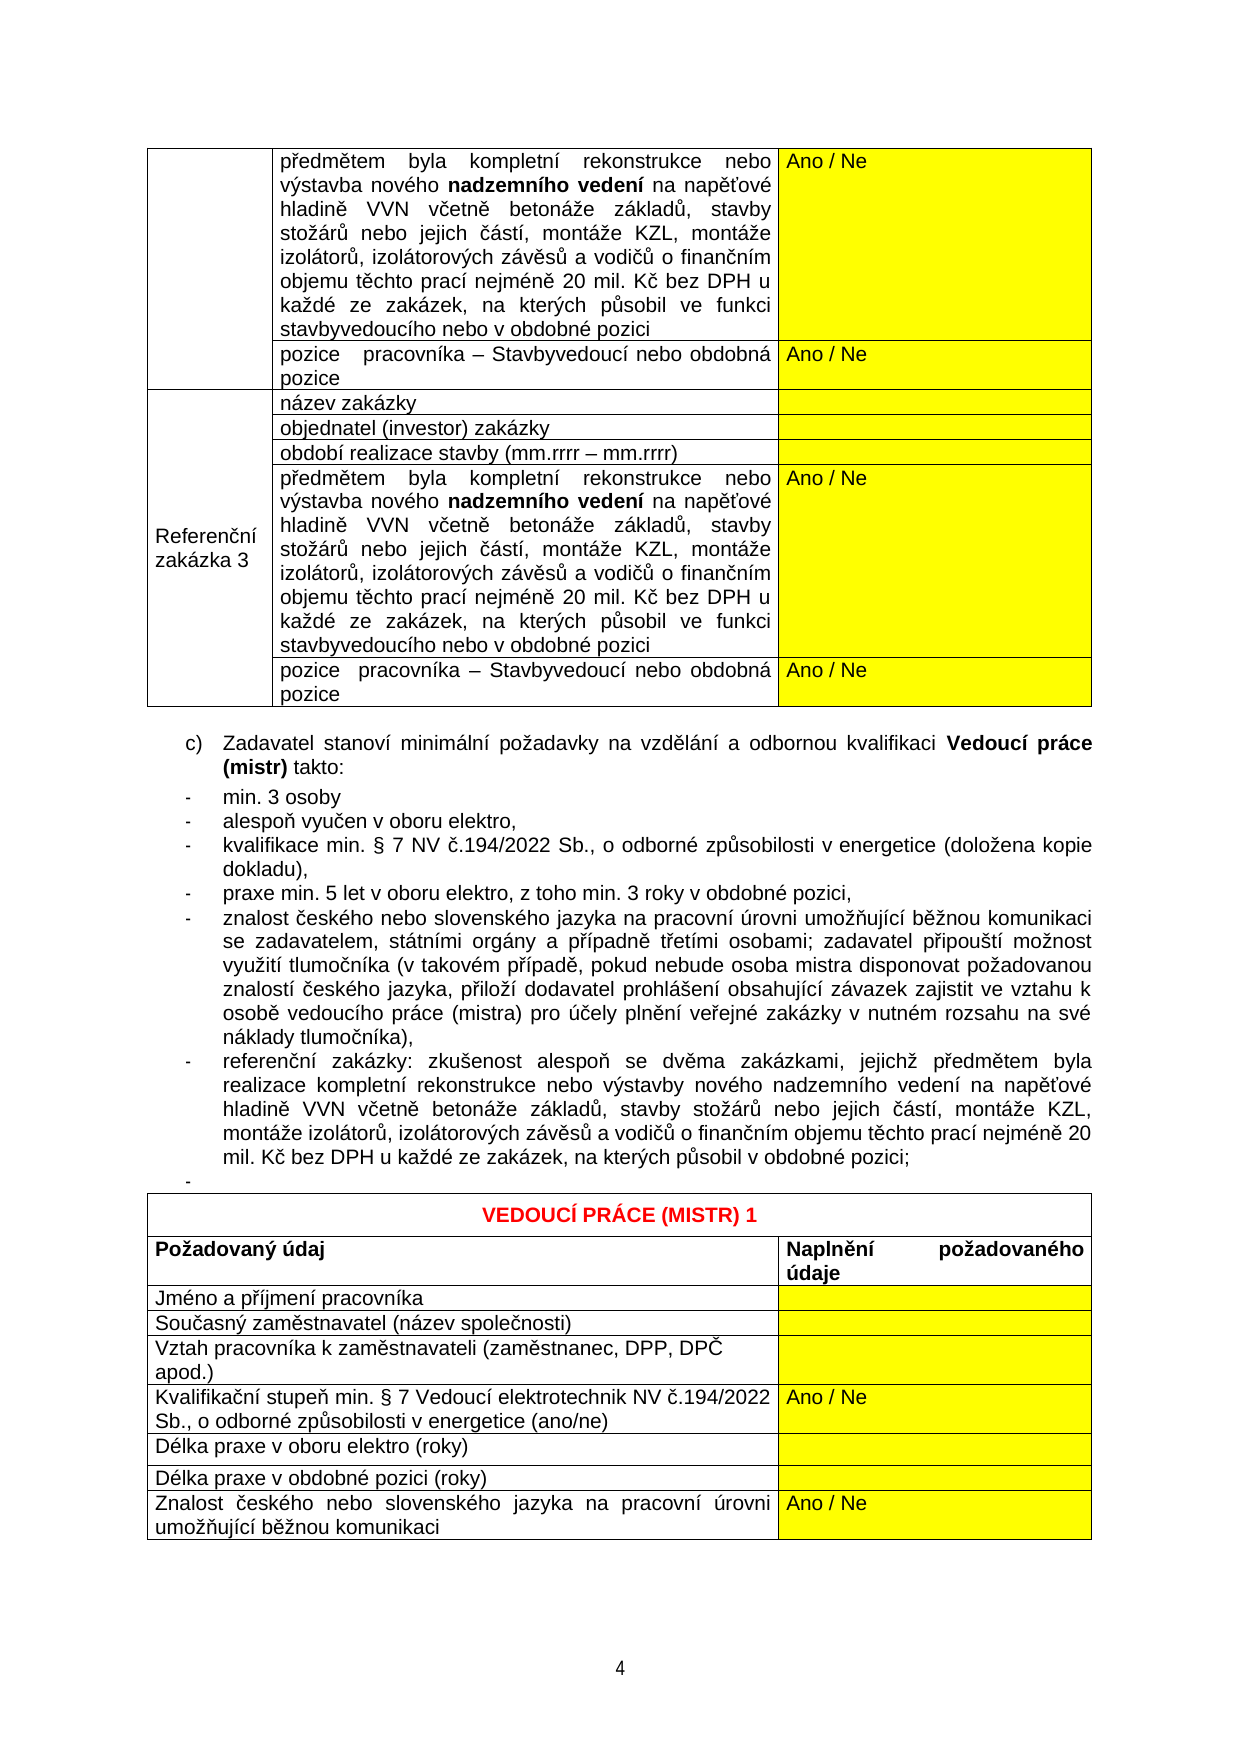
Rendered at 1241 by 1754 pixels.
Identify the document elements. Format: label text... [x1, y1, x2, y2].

table_cell [779, 415, 1091, 439]
list znalost českého nebo slovenského jazyka na pracovní úrovni umožňující běžnou komunikaci se zadavatelem, státními orgány a případně třetími osobami; zadavatel připouští možnost využití tlumočníka (v takovém případě, pokud nebude osoba mistra disponovat požadovanou znalostí českého jazyka, přiloží dodavatel prohlášení obsahující závazek zajistit ve vztahu k osobě vedoucího práce (mistra) pro účely plnění veřejné zakázky v nutném rozsahu na své náklady tlumočníka), [185, 905, 1093, 1049]
table_header vedoucí práce (mistr) 1 [148, 1194, 1091, 1236]
table_cell Referenční zakázka 3 [148, 390, 272, 706]
table_cell období realizace stavby (mm.rrrr – mm.rrrr) [273, 440, 778, 464]
table_cell [779, 1286, 1091, 1310]
table_cell [779, 440, 1091, 464]
list referenční zakázky: zkušenost alespoň se dvěma zakázkami, jejichž předmětem byla realizace kompletní rekonstrukce nebo výstavby nového nadzemního vedení na napěťové hladině VVN včetně betonáže základů, stavby stožárů nebo jejich částí, montáže KZL, montáže izolátorů, izolátorových závěsů a vodičů o finančním objemu těchto prací nejméně 20 mil. Kč bez DPH u každé ze zakázek, na kterých působil v obdobné pozici; [185, 1049, 1093, 1169]
list alespoň vyučen v oboru elektro, [185, 809, 1093, 833]
table_cell Ano / Ne [779, 1385, 1091, 1433]
table_cell Ano / Ne [779, 658, 1091, 706]
table_cell Vztah pracovníka k zaměstnavateli (zaměstnanec, DPP, DPČ apod.) [148, 1336, 778, 1384]
table_cell [779, 1466, 1091, 1490]
table_cell [779, 390, 1091, 414]
table_cell pozice pracovníka – Stavbyvedoucí nebo obdobná pozice [273, 341, 778, 389]
table_cell Současný zaměstnavatel (název společnosti) [148, 1311, 778, 1335]
table_cell [779, 1434, 1091, 1465]
table_cell Znalost českého nebo slovenského jazyka na pracovní úrovni umožňující běžnou komunikaci [148, 1491, 778, 1539]
table_cell Ano / Ne [779, 465, 1091, 657]
table_cell název zakázky [273, 390, 778, 414]
table_cell objednatel (investor) zakázky [273, 415, 778, 439]
table_cell Ano / Ne [779, 341, 1091, 389]
table_cell Naplnění požadovaného údaje [779, 1237, 1091, 1285]
table_cell Délka praxe v oboru elektro (roky) [148, 1434, 778, 1465]
table_cell Ano / Ne [779, 149, 1091, 340]
table_cell [779, 1336, 1091, 1384]
table_cell pozice pracovníka – Stavbyvedoucí nebo obdobná pozice [273, 658, 778, 706]
table_cell Délka praxe v obdobné pozici (roky) [148, 1466, 778, 1490]
table_cell Ano / Ne [779, 1491, 1091, 1539]
table_cell Kvalifikační stupeň min. § 7 Vedoucí elektrotechnik NV č.194/2022 Sb., o odborné způsobilosti v energetice (ano/ne) [148, 1385, 778, 1433]
list praxe min. 5 let v oboru elektro, z toho min. 3 roky v obdobné pozici, [185, 881, 1093, 905]
list Zadavatel stanoví minimální požadavky na vzdělání a odbornou kvalifikaci Vedoucí práce (mistr) takto: [185, 731, 1093, 779]
table_cell Požadovaný údaj [148, 1237, 778, 1285]
list min. 3 osoby [185, 785, 1093, 809]
table_cell Jméno a příjmení pracovníka [148, 1286, 778, 1310]
table_cell [779, 1311, 1091, 1335]
list kvalifikace min. § 7 NV č.194/2022 Sb., o odborné způsobilosti v energetice (doložena kopie dokladu), [185, 833, 1093, 881]
